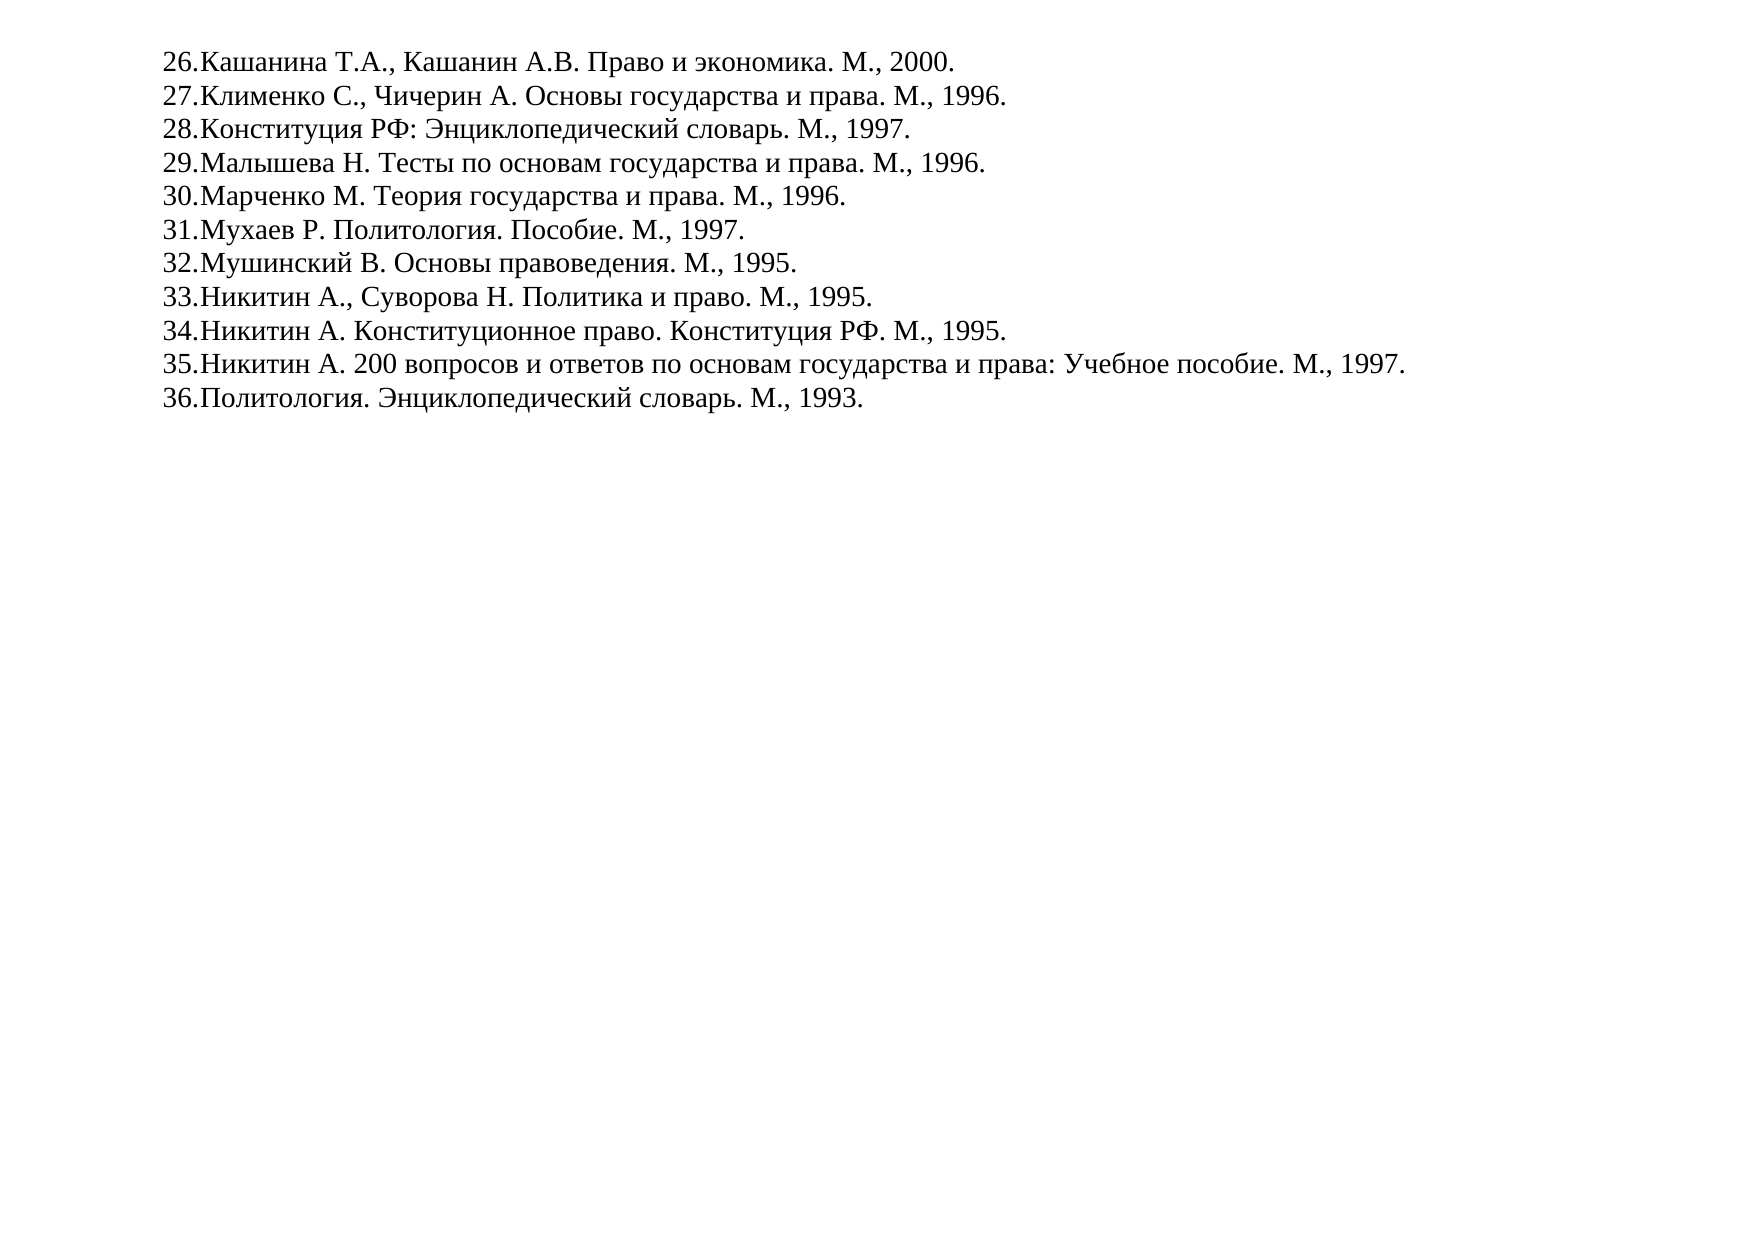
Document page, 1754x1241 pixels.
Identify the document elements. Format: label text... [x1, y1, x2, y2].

list Кашанина Т.А., Кашанин А.В. Право и экономика. М., 2000. [162, 44, 1636, 78]
list Никитин А. 200 вопросов и ответов по основам государства и права: Учебное пособие. М., 1997. [162, 346, 1636, 380]
list Политология. Энциклопедический словарь. М., 1993. [162, 380, 1636, 413]
list Конституция РФ: Энциклопедический словарь. М., 1997. [162, 111, 1636, 145]
list Мушинский В. Основы правоведения. М., 1995. [162, 246, 1636, 279]
list Клименко С., Чичерин А. Основы государства и права. М., 1996. [162, 78, 1636, 111]
list Марченко М. Теория государства и права. М., 1996. [162, 178, 1636, 212]
list Малышева Н. Тесты по основам государства и права. М., 1996. [162, 145, 1636, 178]
list Никитин А., Суворова Н. Политика и право. М., 1995. [162, 279, 1636, 313]
list Никитин А. Конституционное право. Конституция РФ. М., 1995. [162, 313, 1636, 346]
list Мухаев Р. Политология. Пособие. М., 1997. [162, 212, 1636, 246]
